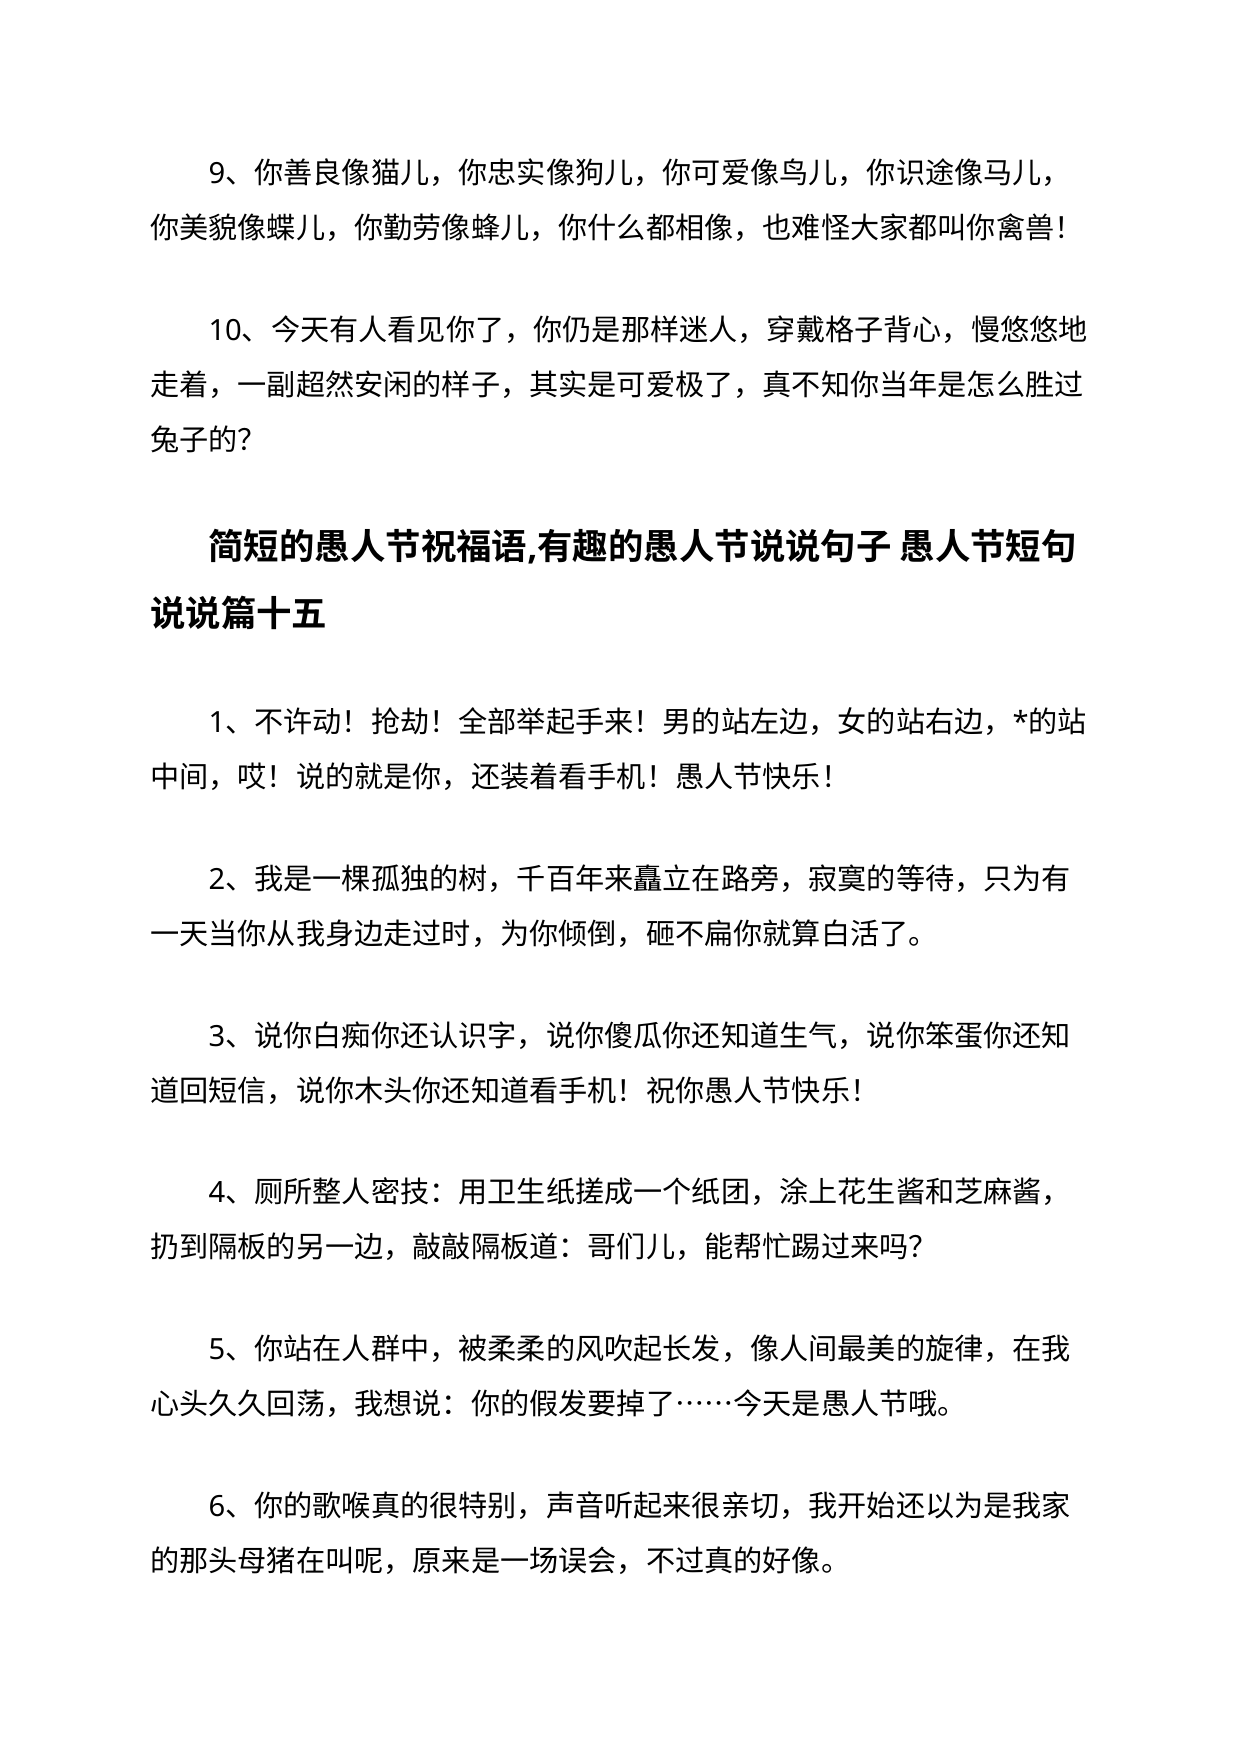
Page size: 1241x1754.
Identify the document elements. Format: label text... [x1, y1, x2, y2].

text 9、你善良像猫儿，你忠实像狗儿，你可爱像鸟儿，你识途像马儿，你美貌像蝶儿，你勤劳像蜂儿，你什么都相像，也难怪大家都叫你禽兽！ [150, 150, 1090, 247]
text 简短的愚人节祝福语,有趣的愚人节说说句子 愚人节短句说说篇十五 [150, 518, 1090, 636]
text 10、今天有人看见你了，你仍是那样迷人，穿戴格子背心，慢悠悠地走着，一副超然安闲的样子，其实是可爱极了，真不知你当年是怎么胜过兔子的？ [150, 307, 1090, 459]
text 2、我是一棵孤独的树，千百年来矗立在路旁，寂寞的等待，只为有一天当你从我身边走过时，为你倾倒，砸不扁你就算白活了。 [150, 855, 1090, 953]
text 1、不许动！抢劫！全部举起手来！男的站左边，女的站右边，*的站中间，哎！说的就是你，还装着看手机！愚人节快乐！ [150, 698, 1090, 796]
text 5、你站在人群中，被柔柔的风吹起长发，像人间最美的旋律，在我心头久久回荡，我想说：你的假发要掉了……今天是愚人节哦。 [150, 1326, 1090, 1423]
text 3、说你白痴你还认识字，说你傻瓜你还知道生气，说你笨蛋你还知道回短信，说你木头你还知道看手机！祝你愚人节快乐！ [150, 1012, 1090, 1109]
text 4、厕所整人密技：用卫生纸搓成一个纸团，涂上花生酱和芝麻酱，扔到隔板的另一边，敲敲隔板道：哥们儿，能帮忙踢过来吗？ [150, 1169, 1090, 1266]
text 6、你的歌喉真的很特别，声音听起来很亲切，我开始还以为是我家的那头母猪在叫呢，原来是一场误会，不过真的好像。 [150, 1482, 1090, 1580]
